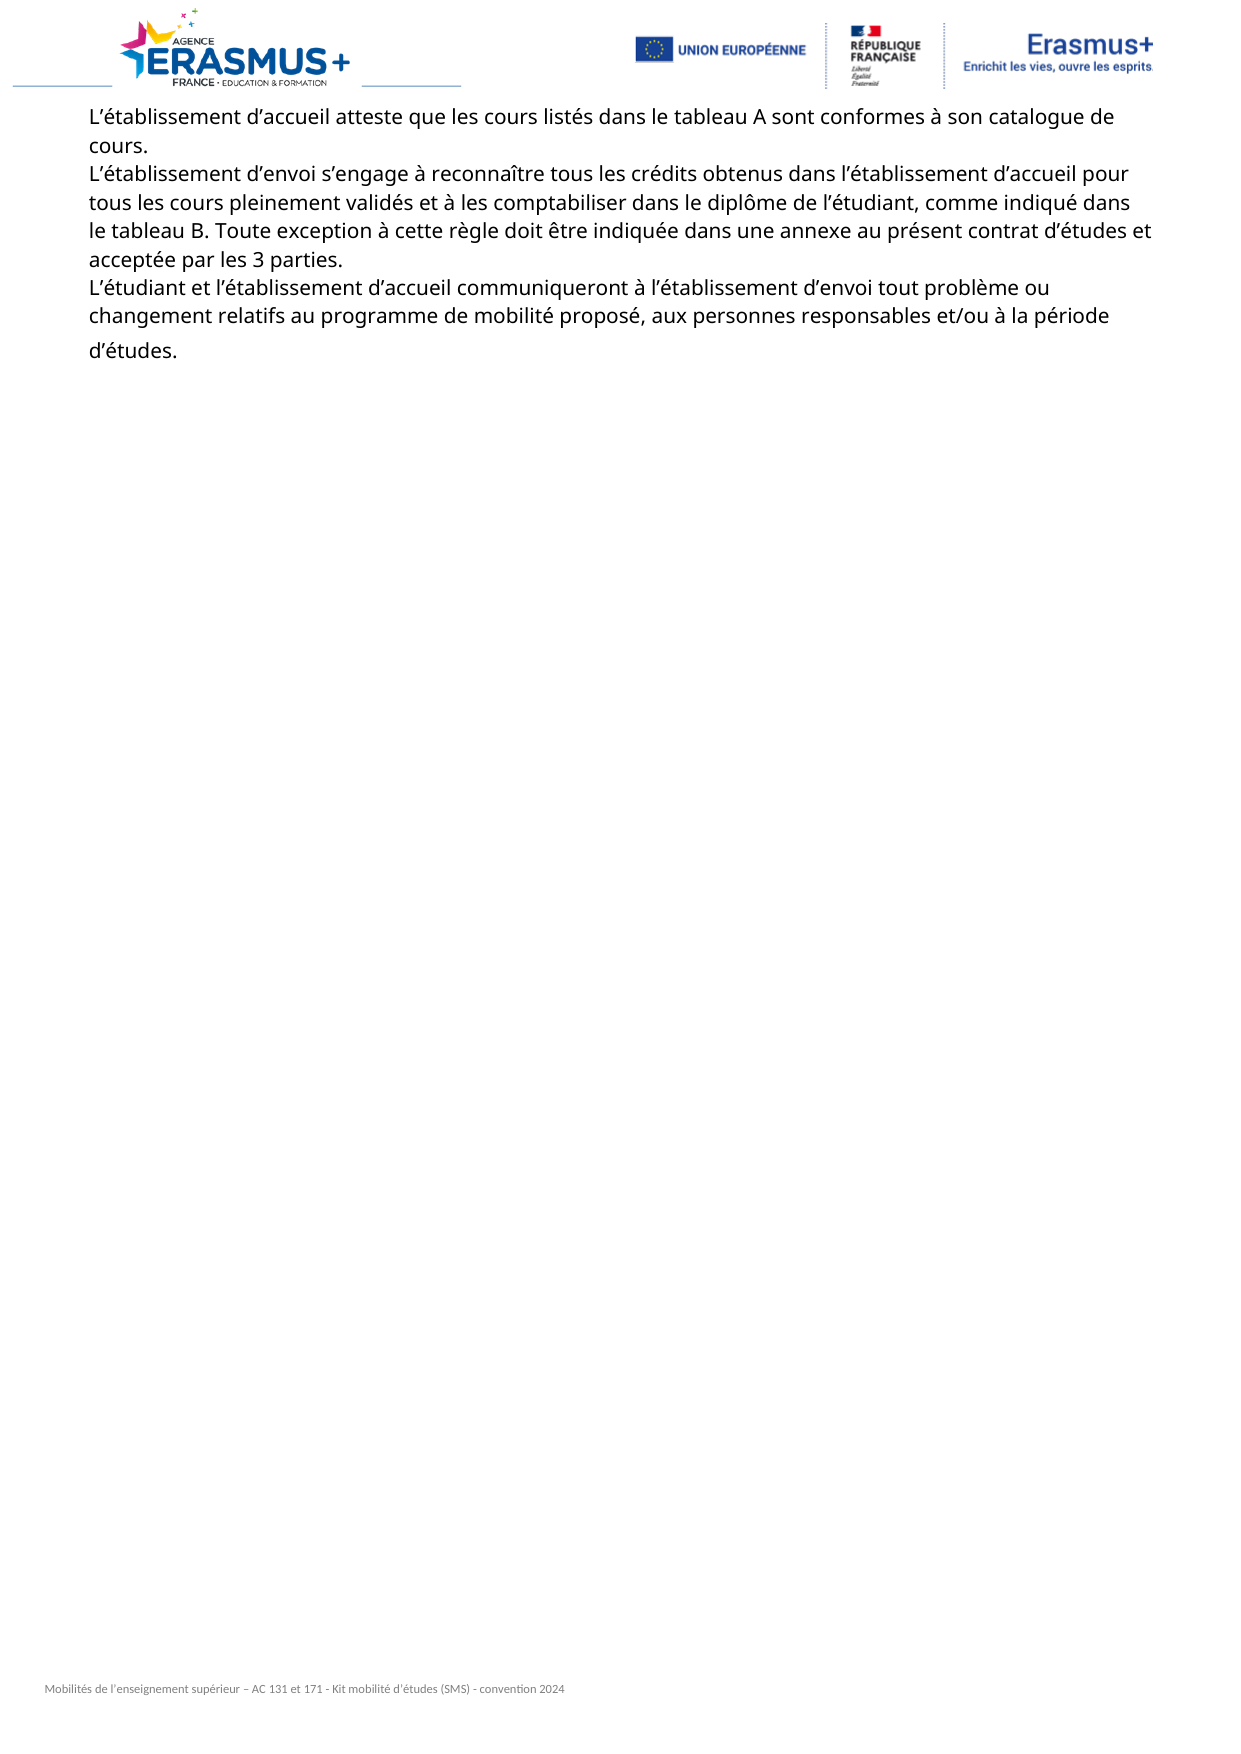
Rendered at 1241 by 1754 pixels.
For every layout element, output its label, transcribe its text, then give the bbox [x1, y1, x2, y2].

text L’établissement d’envoi s’engage à reconnaître tous les crédits obtenus dans l’établissement d’accueil pour tous les cours pleinement validés et à les comptabiliser dans le diplôme de l’étudiant, comme indiqué dans le tableau B. Toute exception à cette règle doit être indiquée dans une annexe au présent contrat d’études et acceptée par les 3 parties. [89, 159, 1152, 273]
picture [9, 8, 464, 89]
picture [635, 23, 1153, 89]
text L’étudiant et l’établissement d’accueil communiqueront à l’établissement d’envoi tout problème ou changement relatifs au programme de mobilité proposé, aux personnes responsables et/ou à la période d’études. [89, 273, 1152, 366]
text L’établissement d’accueil atteste que les cours listés dans le tableau A sont conformes à son catalogue de cours. [89, 102, 1152, 159]
